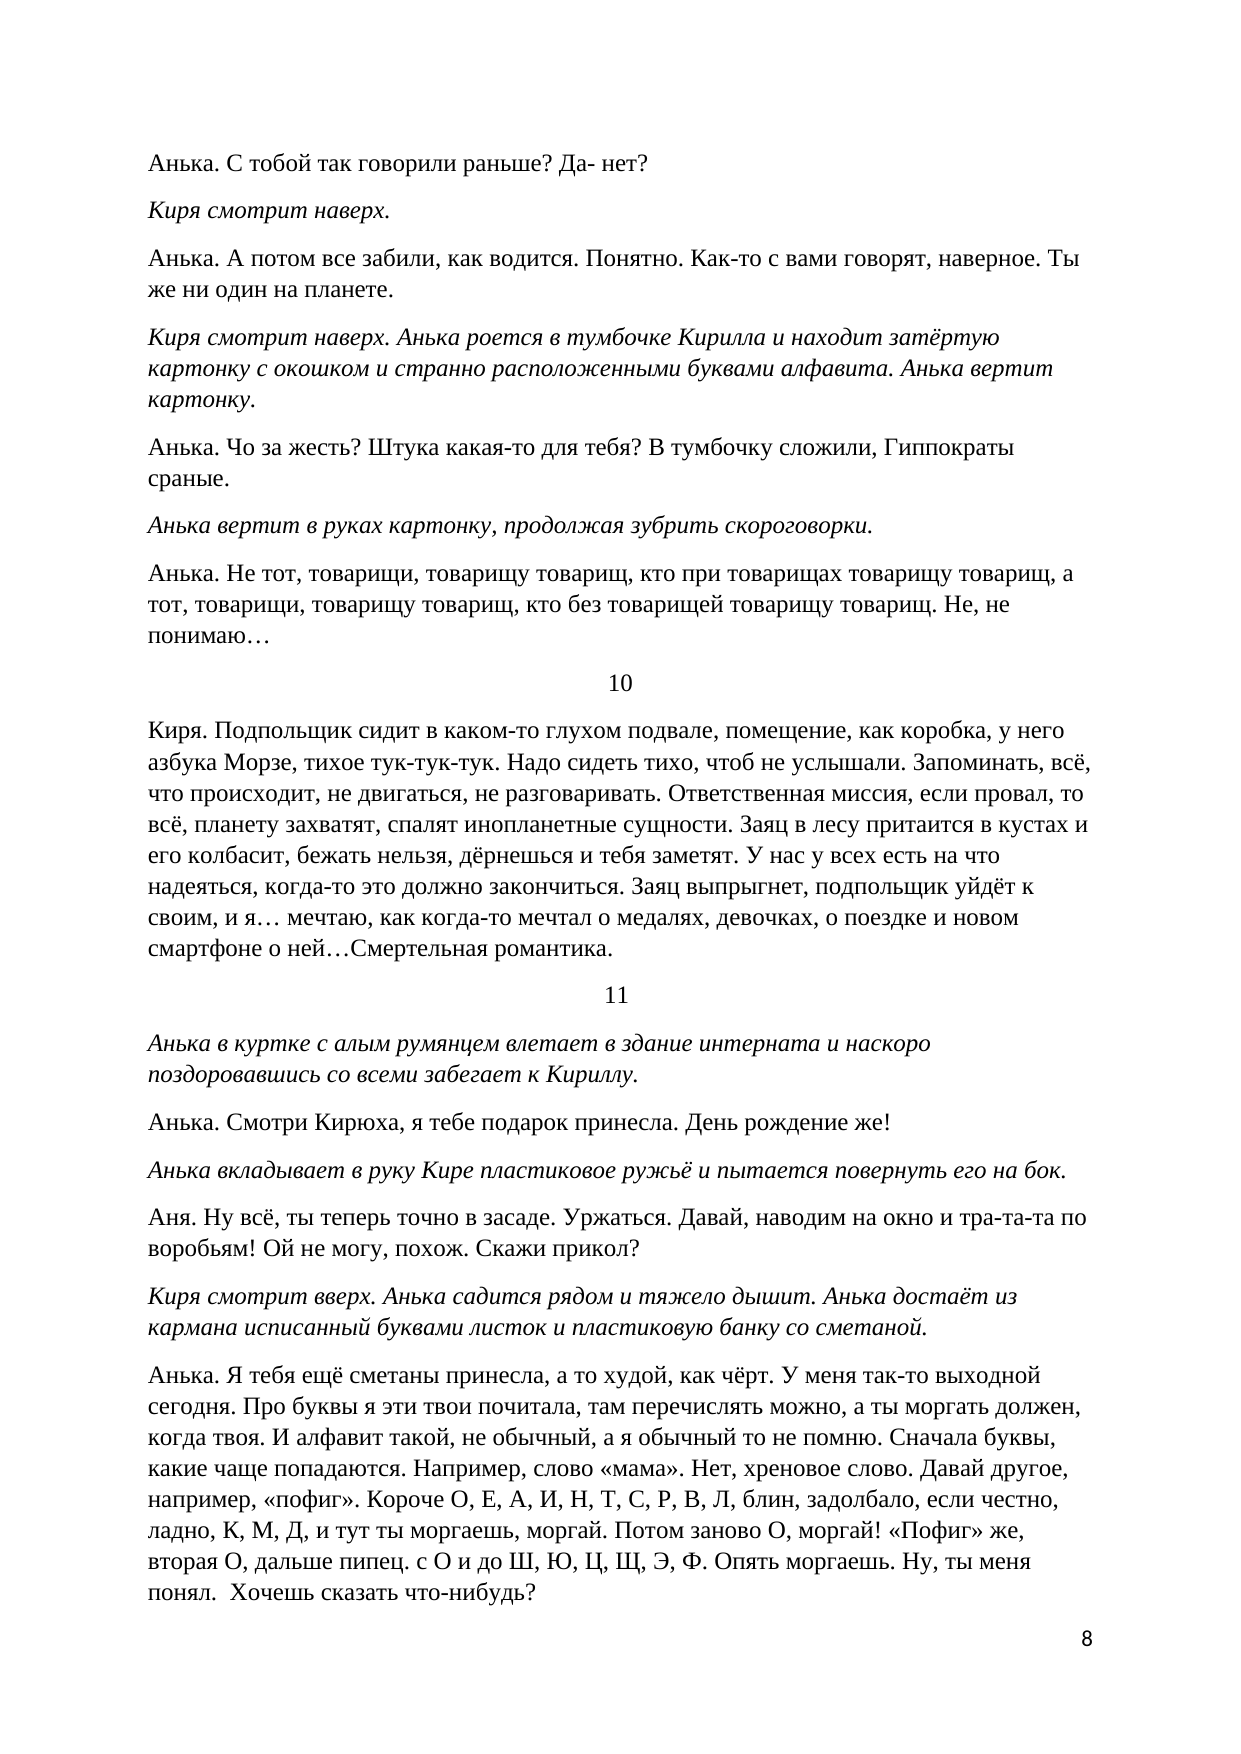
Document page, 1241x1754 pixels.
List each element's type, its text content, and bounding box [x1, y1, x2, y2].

text Киря смотрит вверх. Анька садится рядом и тяжело дышит. Анька достаёт из кармана исписанный буквами листок и пластиковую банку со сметаной. [148, 1281, 1093, 1341]
text Анька вертит в руках картонку, продолжая зубрить скороговорки. [148, 510, 1093, 539]
text Анька. А потом все забили, как водится. Понятно. Как-то с вами говорят, наверное. Ты же ни один на планете. [148, 243, 1093, 303]
text Аня. Ну всё, ты теперь точно в засаде. Уржаться. Давай, наводим на окно и тра-та-та по воробьям! Ой не могу, похож. Скажи прикол? [148, 1202, 1093, 1262]
text Анька. Чо за жесть? Штука какая-то для тебя? В тумбочку сложили, Гиппократы сраные. [148, 432, 1093, 491]
text Анька в куртке с алым румянцем влетает в здание интерната и наскоро поздоровавшись со всеми забегает к Кириллу. [148, 1028, 1093, 1088]
text Анька. Не тот, товарищи, товарищу товарищ, кто при товарищах товарищу товарищ, а тот, товарищи, товарищу товарищ, кто без товарищей товарищу товарищ. Не, не понимаю… [148, 558, 1093, 649]
text Анька. Я тебя ещё сметаны принесла, а то худой, как чёрт. У меня так-то выходной сегодня. Про буквы я эти твои почитала, там перечислять можно, а ты моргать должен, когда твоя. И алфавит такой, не обычный, а я обычный то не помню. Сначала буквы, какие чаще попадаются. Например, слово «мама». Нет, хреновое слово. Давай другое, например, «пофиг». Короче О, Е, А, И, Н, Т, С, Р, В, Л, блин, задолбало, если честно, ладно, К, М, Д, и тут ты моргаешь, моргай. Потом заново О, моргай! «Пофиг» же, вторая О, дальше пипец. с О и до Ш, Ю, Ц, Щ, Э, Ф. Опять моргаешь. Ну, ты меня понял. Хочешь сказать что-нибудь? [148, 1360, 1093, 1606]
text 11 [148, 981, 1093, 1009]
text Киря смотрит наверх. Анька роется в тумбочке Кирилла и находит затёртую картонку с окошком и странно расположенными буквами алфавита. Анька вертит картонку. [148, 322, 1093, 413]
text 10 [148, 668, 1093, 697]
text Анька вкладывает в руку Кире пластиковое ружьё и пытается повернуть его на бок. [148, 1155, 1093, 1183]
text Анька. Смотри Кирюха, я тебе подарок принесла. День рождение же! [148, 1107, 1093, 1136]
text Киря смотрит наверх. [148, 195, 1093, 224]
text Киря. Подпольщик сидит в каком-то глухом подвале, помещение, как коробка, у него азбука Морзе, тихое тук-тук-тук. Надо сидеть тихо, чтоб не услышали. Запоминать, всё, что происходит, не двигаться, не разговаривать. Ответственная миссия, если провал, то всё, планету захватят, спалят инопланетные сущности. Заяц в лесу притаится в кустах и его колбасит, бежать нельзя, дёрнешься и тебя заметят. У нас у всех есть на что надеяться, когда-то это должно закончиться. Заяц выпрыгнет, подпольщик уйдёт к своим, и я… мечтаю, как когда-то мечтал о медалях, девочках, о поездке и новом смартфоне о ней…Смертельная романтика. [148, 716, 1093, 962]
text Анька. С тобой так говорили раньше? Да- нет? [148, 148, 1093, 176]
